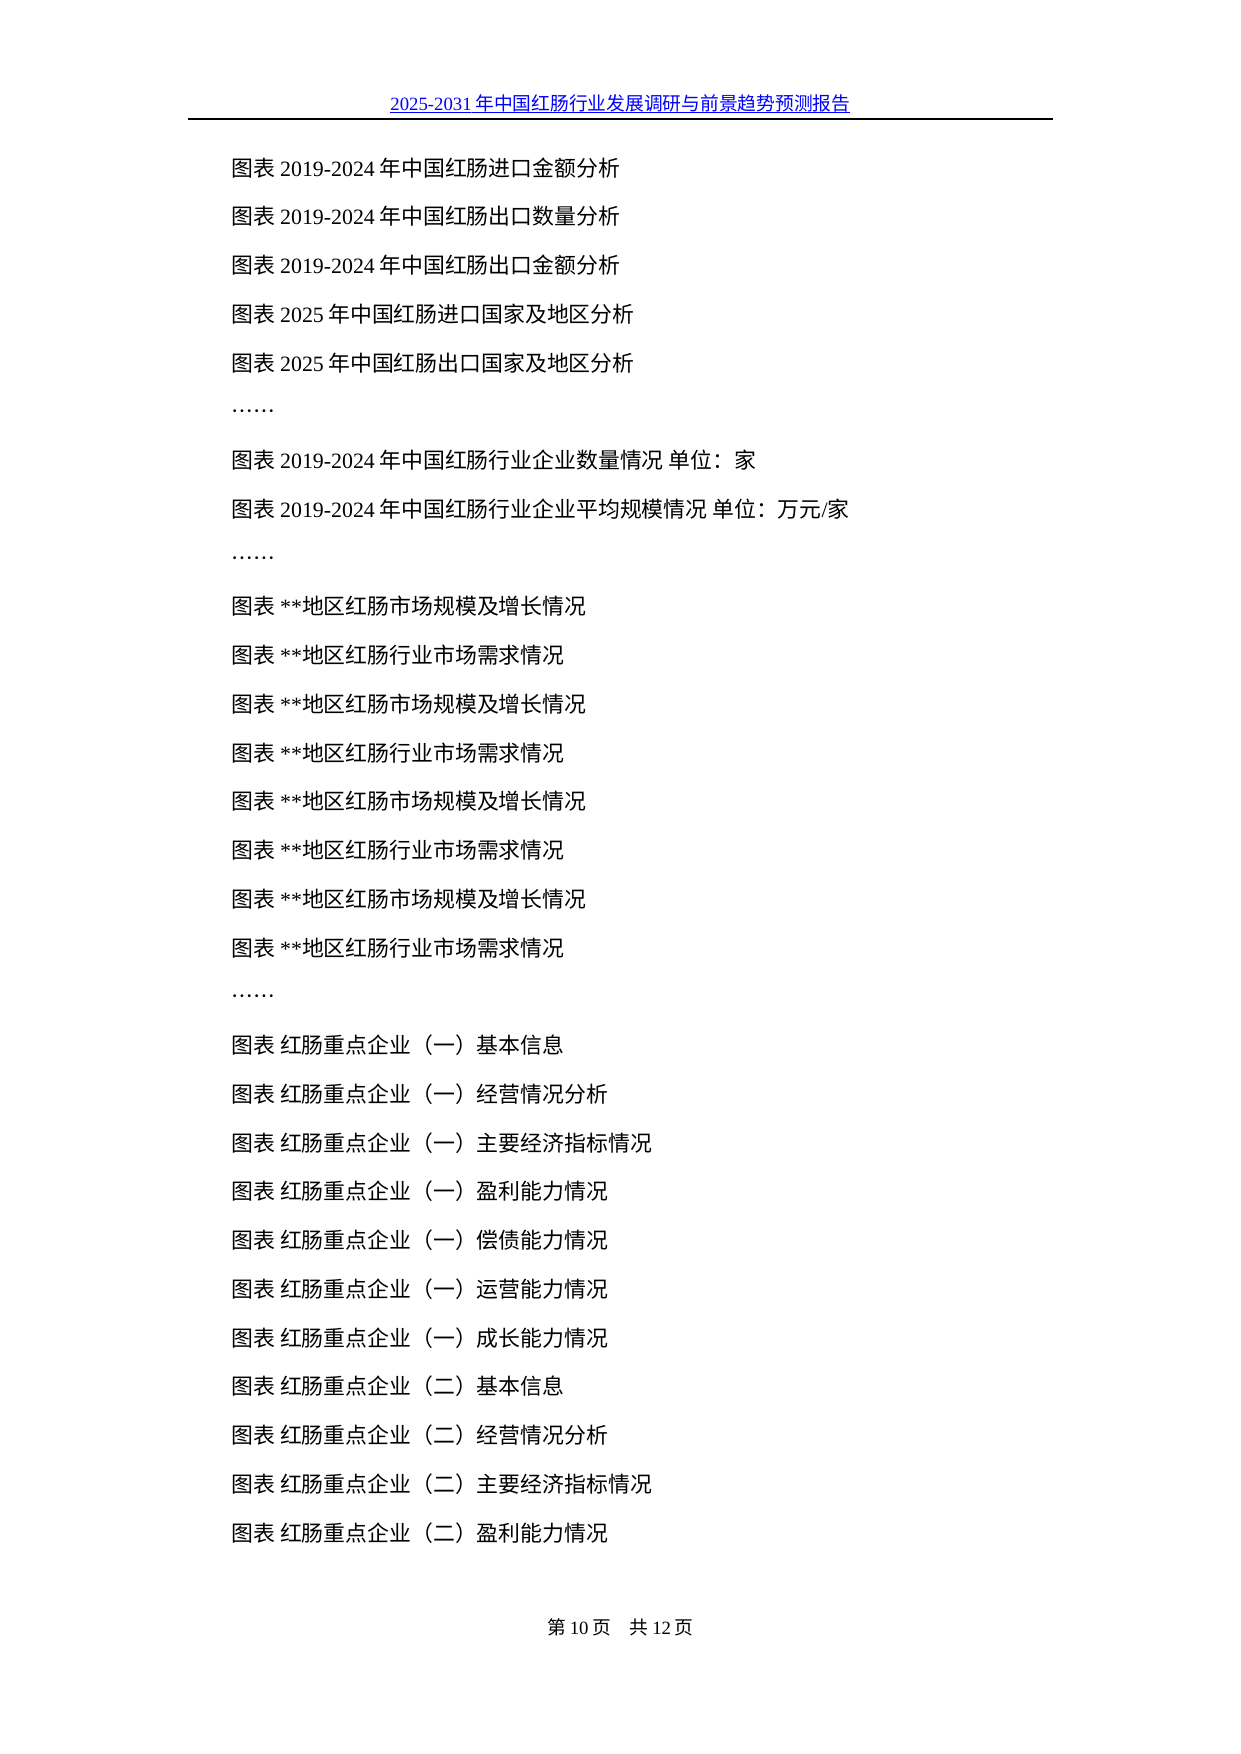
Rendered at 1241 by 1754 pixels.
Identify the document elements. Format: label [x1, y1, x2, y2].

text [187, 150, 1053, 1548]
